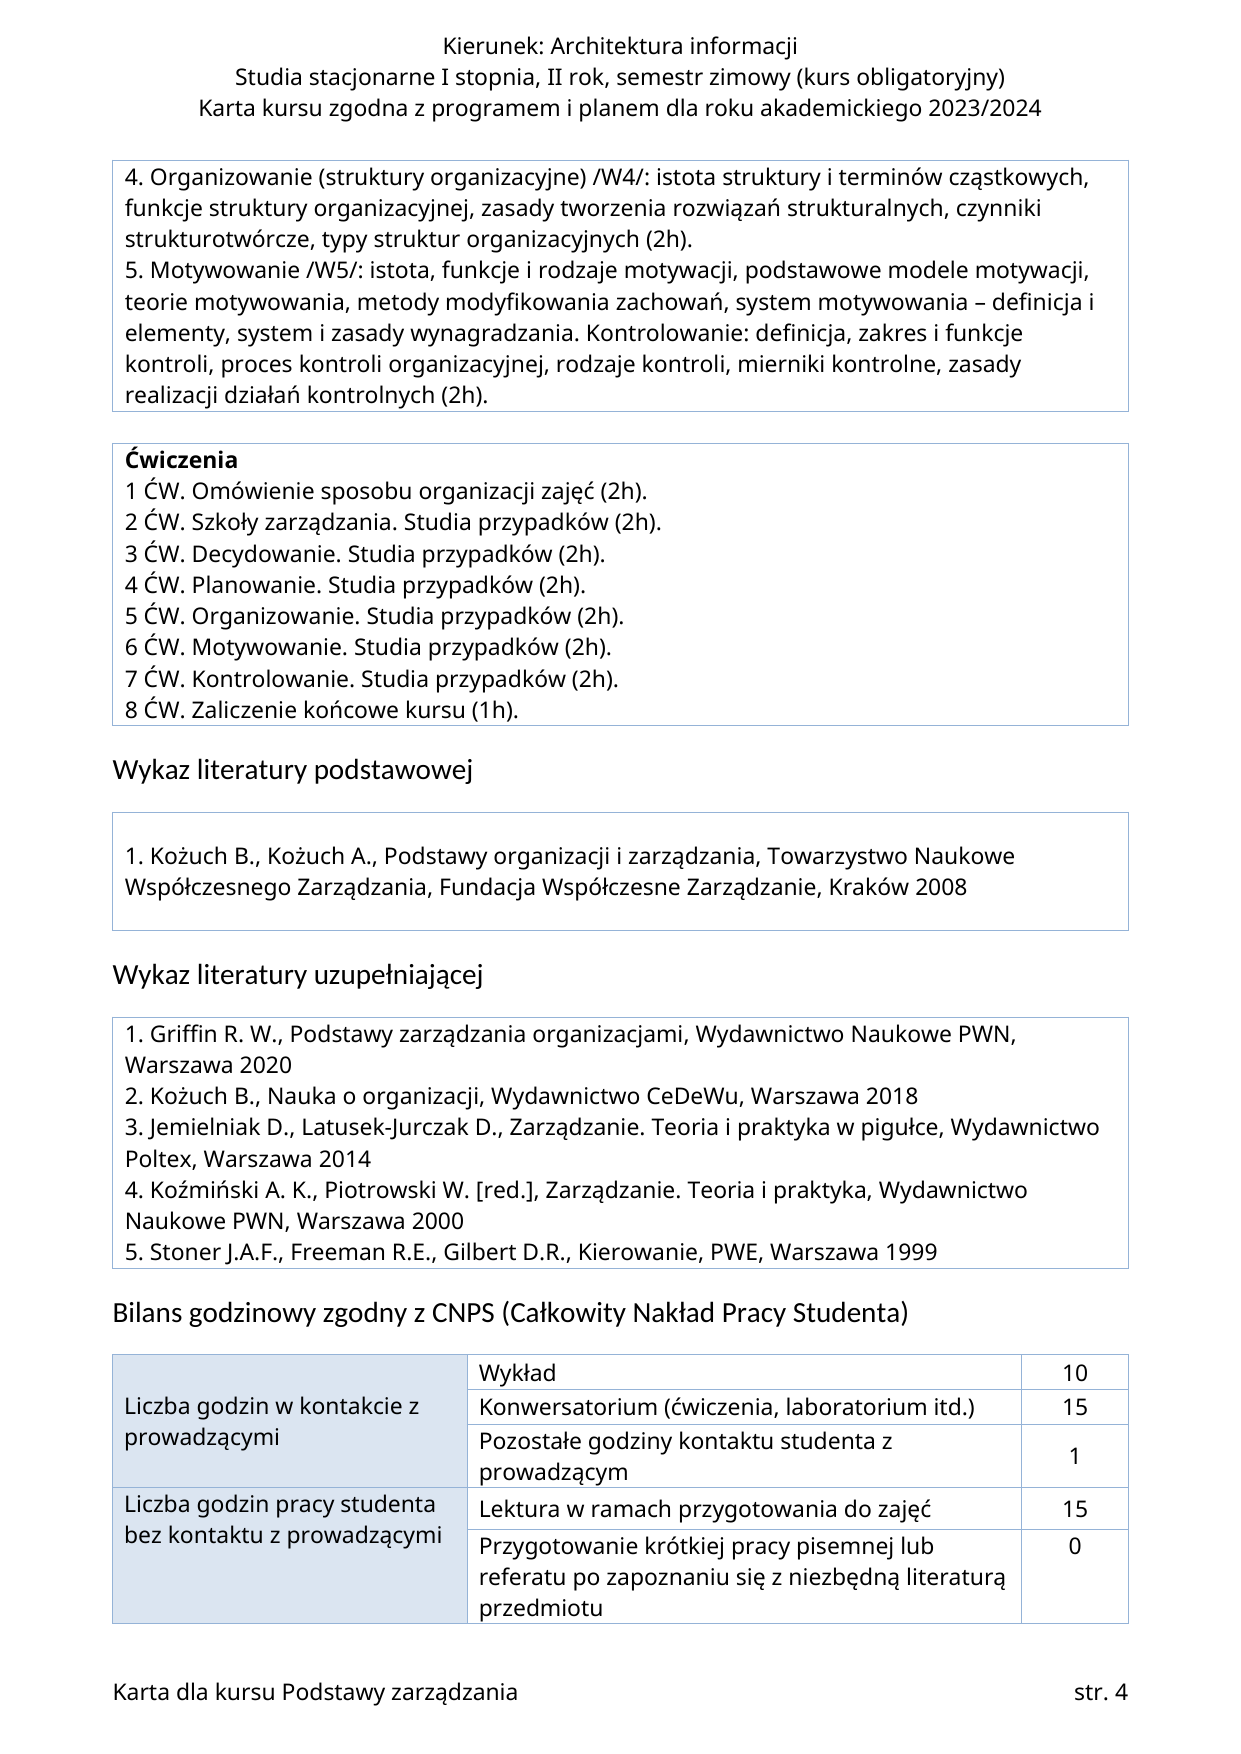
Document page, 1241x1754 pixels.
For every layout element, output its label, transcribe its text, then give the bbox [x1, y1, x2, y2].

table_header 10 [1022, 1355, 1128, 1389]
table_header 1. Kożuch B., Kożuch A., Podstawy organizacji i zarządzania, Towarzystwo Naukowe Współczesnego Zarządzania, Fundacja Współczesne Zarządzanie, Kraków 2008 [113, 813, 1128, 930]
table_header Ćwiczenia 1 ĆW. Omówienie sposobu organizacji zajęć (2h). 2 ĆW. Szkoły zarządzania. Studia przypadków (2h). 3 ĆW. Decydowanie. Studia przypadków (2h). 4 ĆW. Planowanie. Studia przypadków (2h). 5 ĆW. Organizowanie. Studia przypadków (2h). 6 ĆW. Motywowanie. Studia przypadków (2h). 7 ĆW. Kontrolowanie. Studia przypadków (2h). 8 ĆW. Zaliczenie końcowe kursu (1h). [113, 444, 1128, 725]
subtitle Bilans godzinowy zgodny z CNPS (Całkowity Nakład Pracy Studenta) [112, 1294, 1128, 1329]
subtitle Wykaz literatury podstawowej [112, 751, 1128, 787]
table_header 1. Griffin R. W., Podstawy zarządzania organizacjami, Wydawnictwo Naukowe PWN, Warszawa 2020 2. Kożuch B., Nauka o organizacji, Wydawnictwo CeDeWu, Warszawa 2018 3. Jemielniak D., Latusek-Jurczak D., Zarządzanie. Teoria i praktyka w pigułce, Wydawnictwo Poltex, Warszawa 2014 4. Koźmiński A. K., Piotrowski W. [red.], Zarządzanie. Teoria i praktyka, Wydawnictwo Naukowe PWN, Warszawa 2000 5. Stoner J.A.F., Freeman R.E., Gilbert D.R., Kierowanie, PWE, Warszawa 1999 [113, 1018, 1128, 1268]
table_cell 15 [1022, 1390, 1128, 1424]
table_cell 1 [1022, 1425, 1128, 1487]
table_cell 15 [1022, 1488, 1128, 1528]
table_cell Przygotowanie krótkiej pracy pisemnej lub referatu po zapoznaniu się z niezbędną literaturą przedmiotu [468, 1530, 1021, 1623]
table_cell Pozostałe godziny kontaktu studenta z prowadzącym [468, 1425, 1021, 1487]
subtitle Wykaz literatury uzupełniającej [112, 956, 1128, 992]
table_cell Lektura w ramach przygotowania do zajęć [468, 1488, 1021, 1528]
table_header Liczba godzin w kontakcie z prowadzącymi [113, 1355, 467, 1487]
table_header Wykład [468, 1355, 1021, 1389]
table_cell Liczba godzin pracy studenta bez kontaktu z prowadzącymi [113, 1488, 467, 1623]
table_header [113, 161, 1128, 411]
table_cell 0 [1022, 1530, 1128, 1623]
table_cell Konwersatorium (ćwiczenia, laboratorium itd.) [468, 1390, 1021, 1424]
